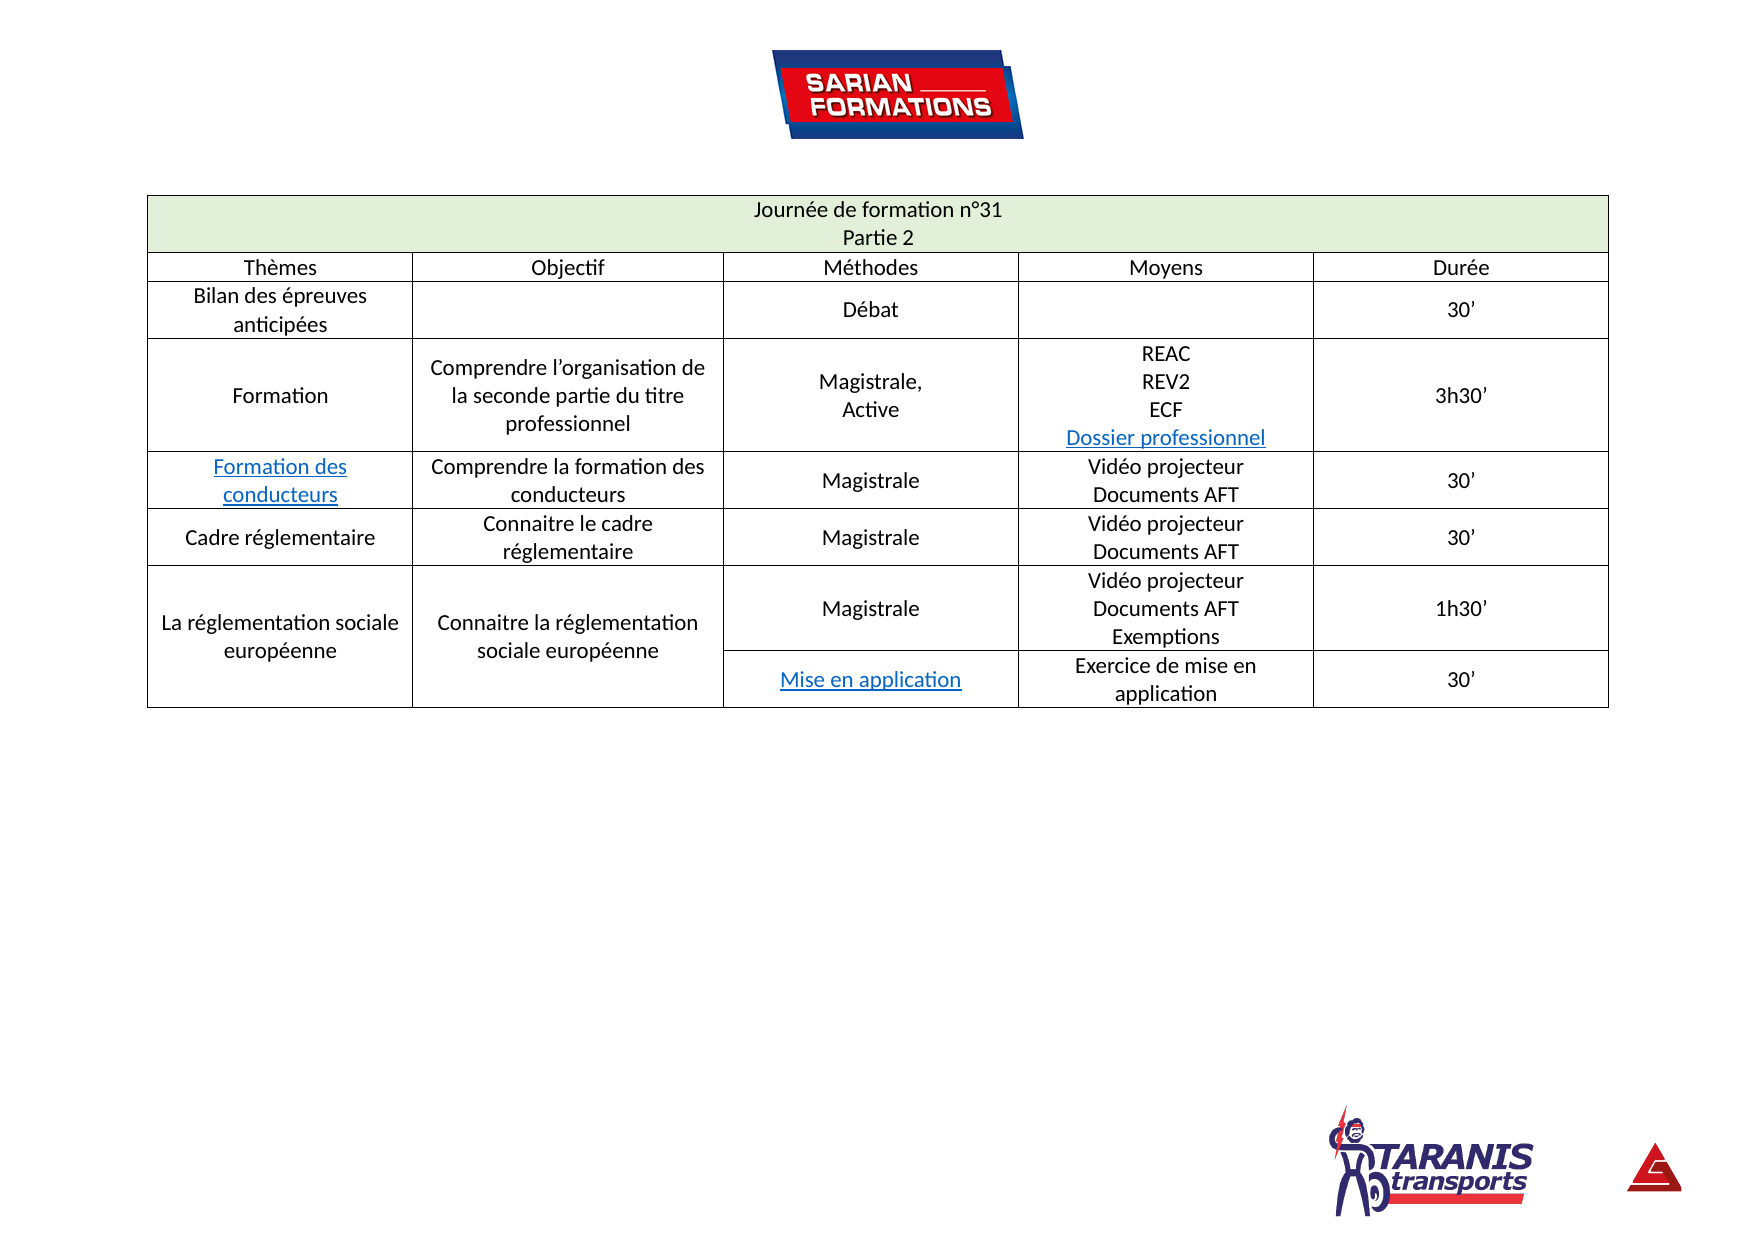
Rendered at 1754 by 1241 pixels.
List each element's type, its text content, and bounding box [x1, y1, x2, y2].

table_cell Cadre réglementaire [148, 509, 412, 565]
table_cell Connaitre le cadre réglementaire [413, 509, 723, 565]
table_cell Thèmes [148, 253, 412, 281]
table_cell Comprendre l’organisation de la seconde partie du titre professionnel [413, 339, 723, 451]
table_cell [413, 282, 723, 338]
table_cell REAC REV2 ECF Dossier professionnel [1019, 339, 1313, 451]
table_cell Vidéo projecteur Documents AFT [1019, 452, 1313, 508]
table_cell Moyens [1019, 253, 1313, 281]
table_cell 30’ [1314, 509, 1608, 565]
table_cell Magistrale [724, 452, 1018, 508]
table_header Journée de formation n°31 Partie 2 [148, 196, 1608, 252]
picture [1325, 1103, 1535, 1216]
table_cell Formation [148, 339, 412, 451]
table_cell [1019, 282, 1313, 338]
table_cell Durée [1314, 253, 1608, 281]
table_cell 3h30’ [1314, 339, 1608, 451]
table_cell 30’ [1314, 452, 1608, 508]
picture [726, 50, 1069, 139]
table_cell 30’ [1314, 651, 1608, 707]
table_cell 30’ [1314, 282, 1608, 338]
table_cell Formation des conducteurs [148, 452, 412, 508]
table_cell Bilan des épreuves anticipées [148, 282, 412, 338]
table_cell Magistrale, Active [724, 339, 1018, 451]
table_cell Vidéo projecteur Documents AFT [1019, 509, 1313, 565]
table_cell Vidéo projecteur Documents AFT Exemptions [1019, 566, 1313, 650]
table_cell 1h30’ [1314, 566, 1608, 650]
table_cell Débat [724, 282, 1018, 338]
table_cell Mise en application [724, 651, 1018, 707]
table_cell La réglementation sociale européenne [148, 566, 412, 707]
table_cell Objectif [413, 253, 723, 281]
table_cell Méthodes [724, 253, 1018, 281]
table_cell Magistrale [724, 566, 1018, 650]
picture [1625, 1143, 1682, 1190]
table_cell Exercice de mise en application [1019, 651, 1313, 707]
table_cell Magistrale [724, 509, 1018, 565]
table_cell Connaitre la réglementation sociale européenne [413, 566, 723, 707]
table_cell Comprendre la formation des conducteurs [413, 452, 723, 508]
